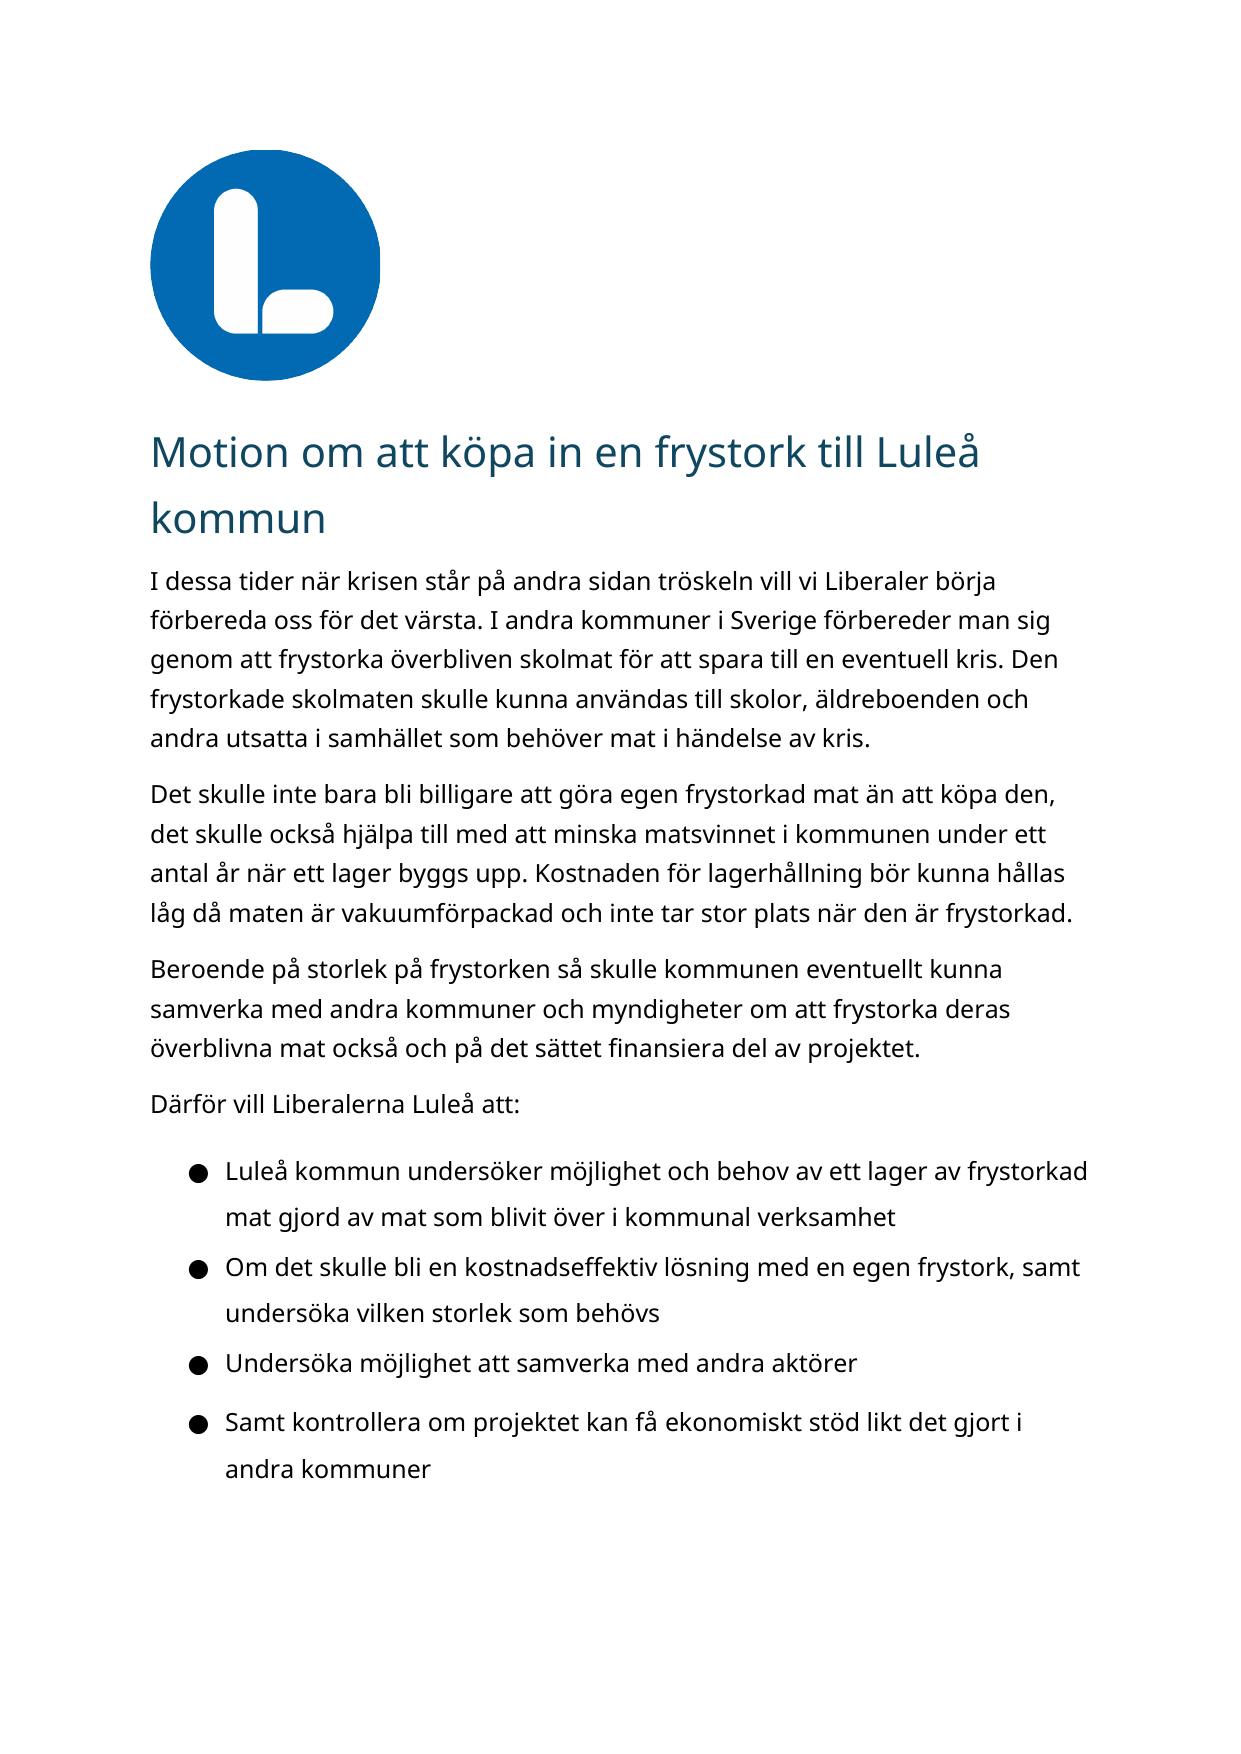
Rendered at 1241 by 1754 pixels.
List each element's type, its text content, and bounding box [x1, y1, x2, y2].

list Luleå kommun undersöker möjlighet och behov av ett lager av frystorkad mat gjord av mat som blivit över i kommunal verksamhet [187, 1143, 1090, 1234]
list Samt kontrollera om projektet kan få ekonomiskt stöd likt det gjort i andra kommuner [187, 1395, 1090, 1485]
text Beroende på storlek på frystorken så skulle kommunen eventuellt kunna samverka med andra kommuner och myndigheter om att frystorka deras överblivna mat också och på det sättet finansiera del av projektet. [150, 952, 1090, 1065]
subtitle Motion om att köpa in en frystork till Luleå kommun [150, 423, 1090, 546]
picture [150, 150, 381, 381]
text Det skulle inte bara bli billigare att göra egen frystorkad mat än att köpa den, det skulle också hjälpa till med att minska matsvinnet i kommunen under ett antal år när ett lager byggs upp. Kostnaden för lagerhållning bör kunna hållas låg då maten är vakuumförpackad och inte tar stor plats när den är frystorkad. [150, 777, 1090, 930]
list Undersöka möjlighet att samverka med andra aktörer [187, 1335, 1090, 1387]
text I dessa tider när krisen står på andra sidan tröskeln vill vi Liberaler börja förbereda oss för det värsta. I andra kommuner i Sverige förbereder man sig genom att frystorka överbliven skolmat för att spara till en eventuell kris. Den frystorkade skolmaten skulle kunna användas till skolor, äldreboenden och andra utsatta i samhället som behöver mat i händelse av kris. [150, 563, 1090, 755]
text Därför vill Liberalerna Luleå att: [150, 1087, 1090, 1121]
list Om det skulle bli en kostnadseffektiv lösning med en egen frystork, samt undersöka vilken storlek som behövs [187, 1239, 1090, 1330]
